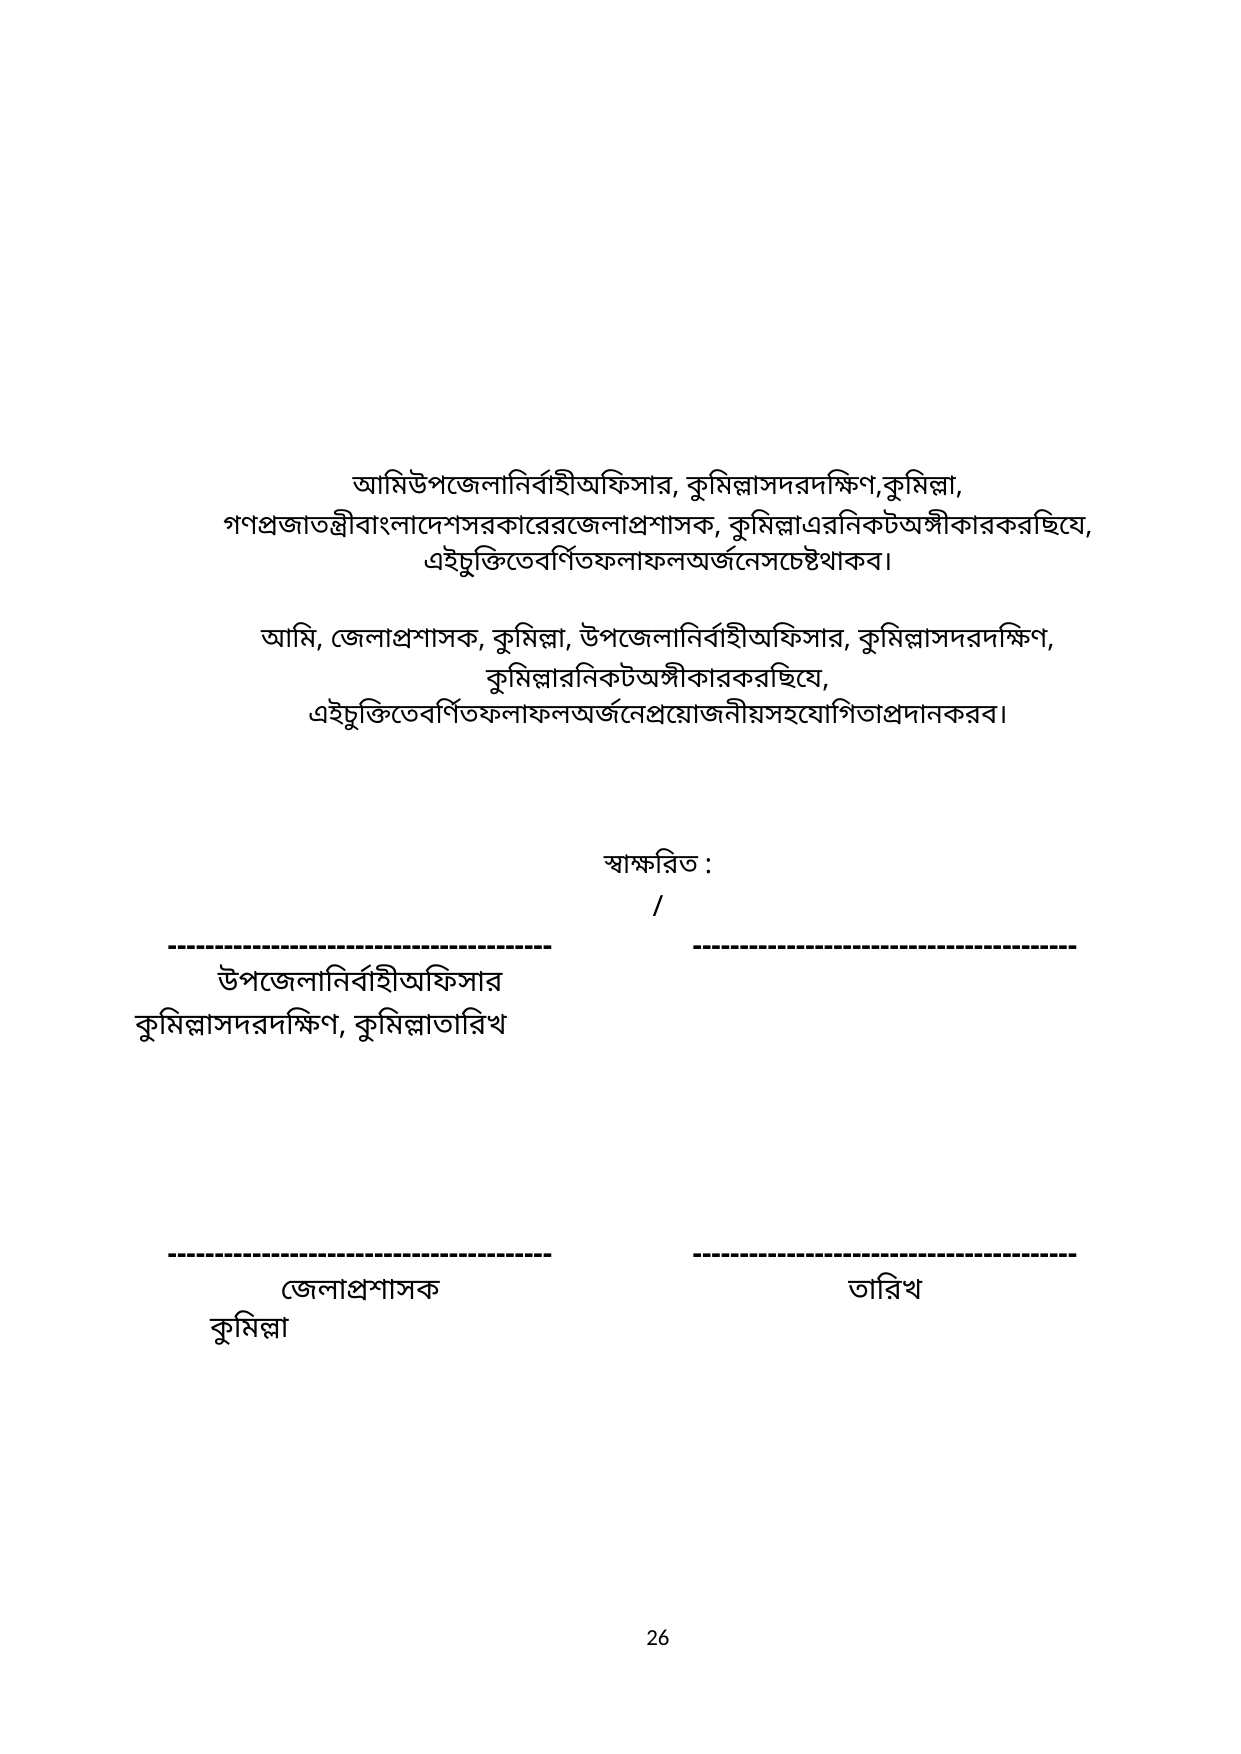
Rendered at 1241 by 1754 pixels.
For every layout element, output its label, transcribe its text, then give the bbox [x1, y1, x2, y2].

text / [135, 885, 1180, 925]
text ----------------------------------------- ----------------------------------------- [135, 1233, 1180, 1272]
text জেলাপ্রশাসক তারিখ [135, 1272, 1180, 1311]
text আমি, জেলাপ্রশাসক, কুমিল্লা, উপজেলানির্বাহীঅফিসার, কুমিল্লাসদরদক্ষিণ, কুমিল্লারনিকটঅঙ্গীকারকরছিযে, এইচুক্তিতেবর্ণিতফলাফলঅর্জনেপ্রয়োজনীয়সহযোগিতাপ্রদানকরব। [135, 618, 1180, 734]
text কুমিল্লা [135, 1311, 1180, 1350]
text উপজেলানির্বাহীঅফিসার [135, 964, 1180, 1003]
text ----------------------------------------- ----------------------------------------- [135, 925, 1180, 964]
text স্বাক্ষরিত : [135, 845, 1180, 885]
text কুমিল্লাসদরদক্ষিণ, কুমিল্লাতারিখ [135, 1003, 1180, 1046]
text আমিউপজেলানির্বাহীঅফিসার, কুমিল্লাসদরদক্ষিণ,কুমিল্লা, গণপ্রজাতন্ত্রীবাংলাদেশসরকারেরজেলাপ্রশাসক, কুমিল্লাএরনিকটঅঙ্গীকারকরছিযে, এইচু্ক্তিতেবর্ণিতফলাফলঅর্জনেসচেষ্টথাকব। [135, 466, 1180, 582]
